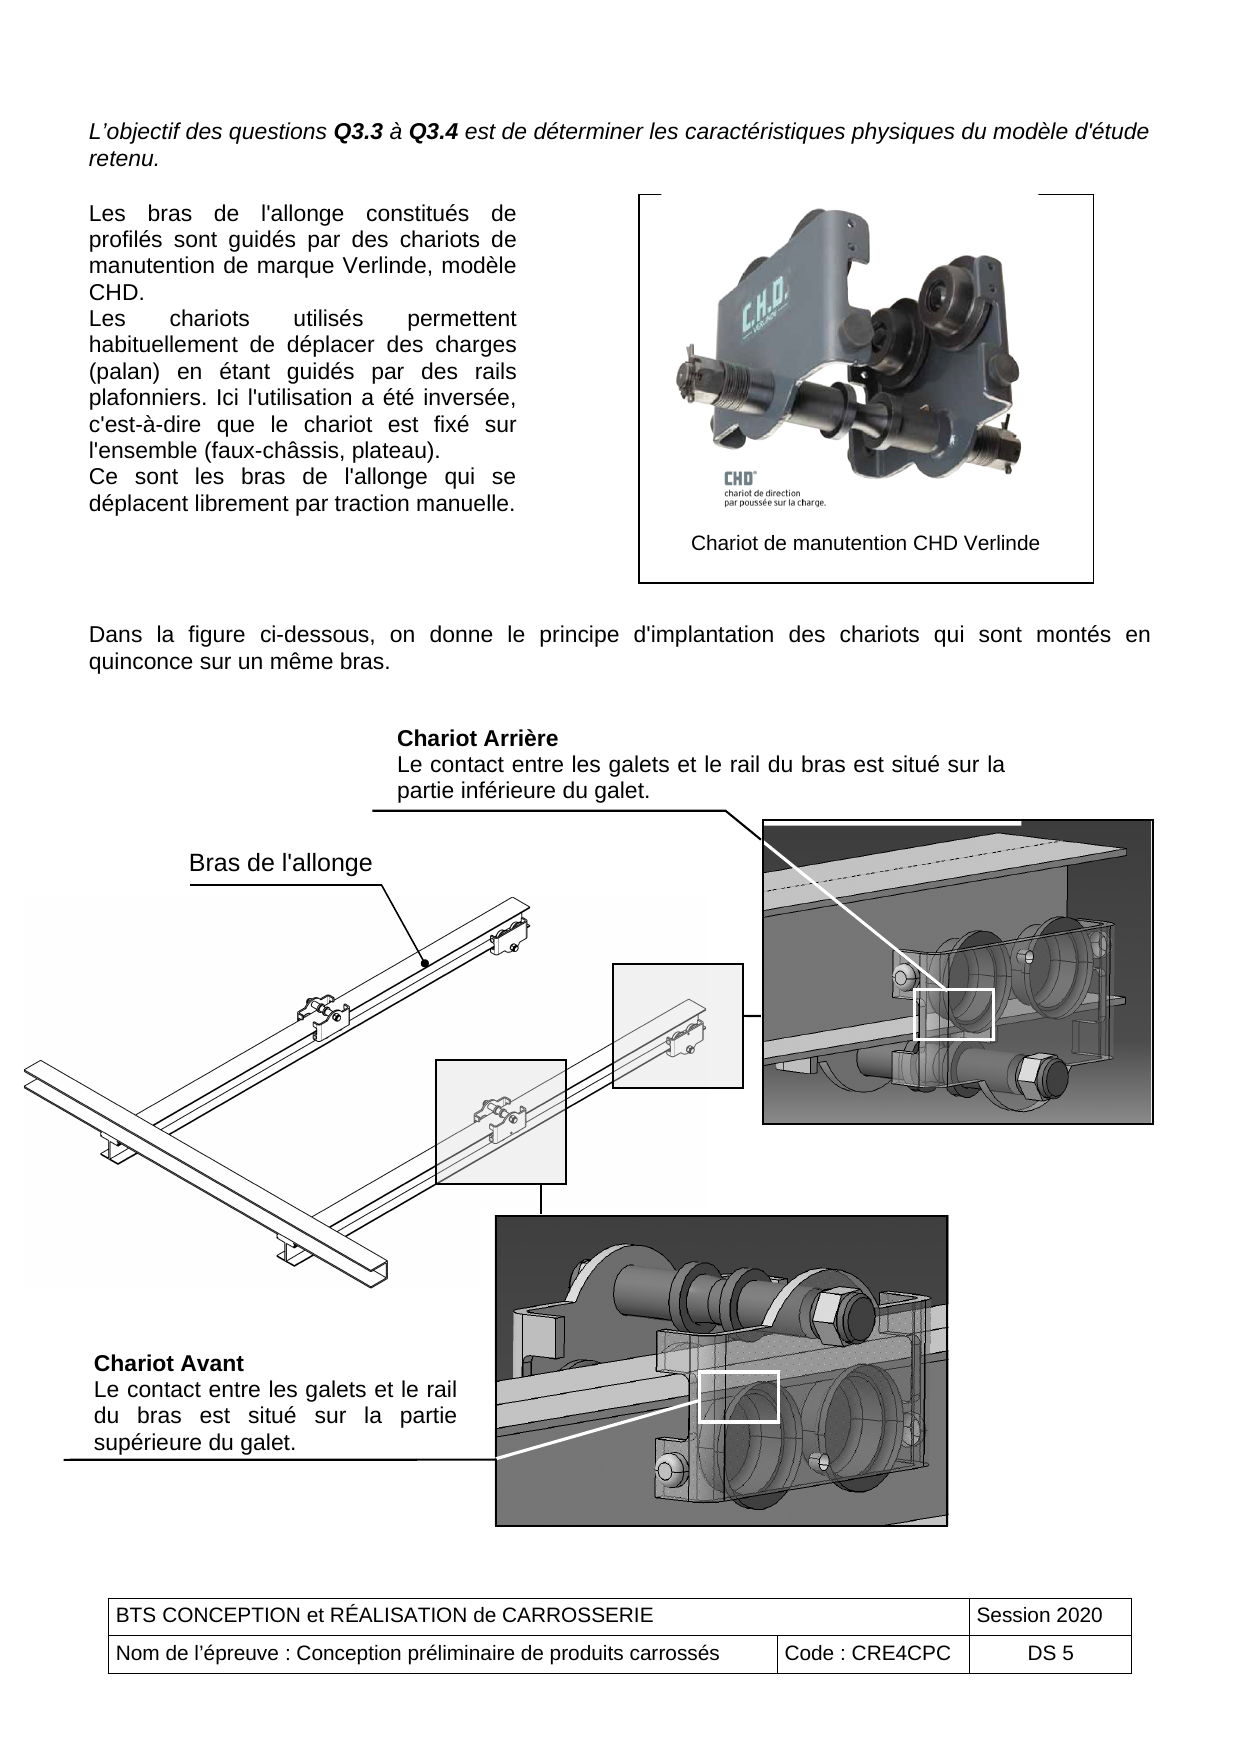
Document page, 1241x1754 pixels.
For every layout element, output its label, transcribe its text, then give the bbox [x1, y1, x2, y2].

text Ce sont les bras de l'allonge qui se déplacent librement par traction manuelle. [89, 463, 517, 516]
text L’objectif des questions Q3.3 à Q3.4 est de déterminer les caractéristiques physiques du modèle d'étude retenu. [89, 118, 1152, 171]
picture [764, 821, 1152, 1123]
picture [661, 194, 1039, 515]
picture [497, 1217, 946, 1525]
text Dans la figure ci-dessous, on donne le principe d'implantation des chariots qui sont montés en quinconce sur un même bras. [89, 621, 1152, 674]
picture [916, 991, 992, 1038]
text Les bras de l'allonge constitués de profilés sont guidés par des chariots de manutention de marque Verlinde, modèle CHD. [89, 200, 517, 305]
picture [23, 897, 707, 1289]
text Les chariots utilisés permettent habituellement de déplacer des charges (palan) en étant guidés par des rails plafonniers. Ici l'utilisation a été inversée, c'est-à-dire que le chariot est fixé sur l'ensemble (faux-châssis, plateau). [89, 305, 517, 463]
picture [701, 1374, 777, 1420]
